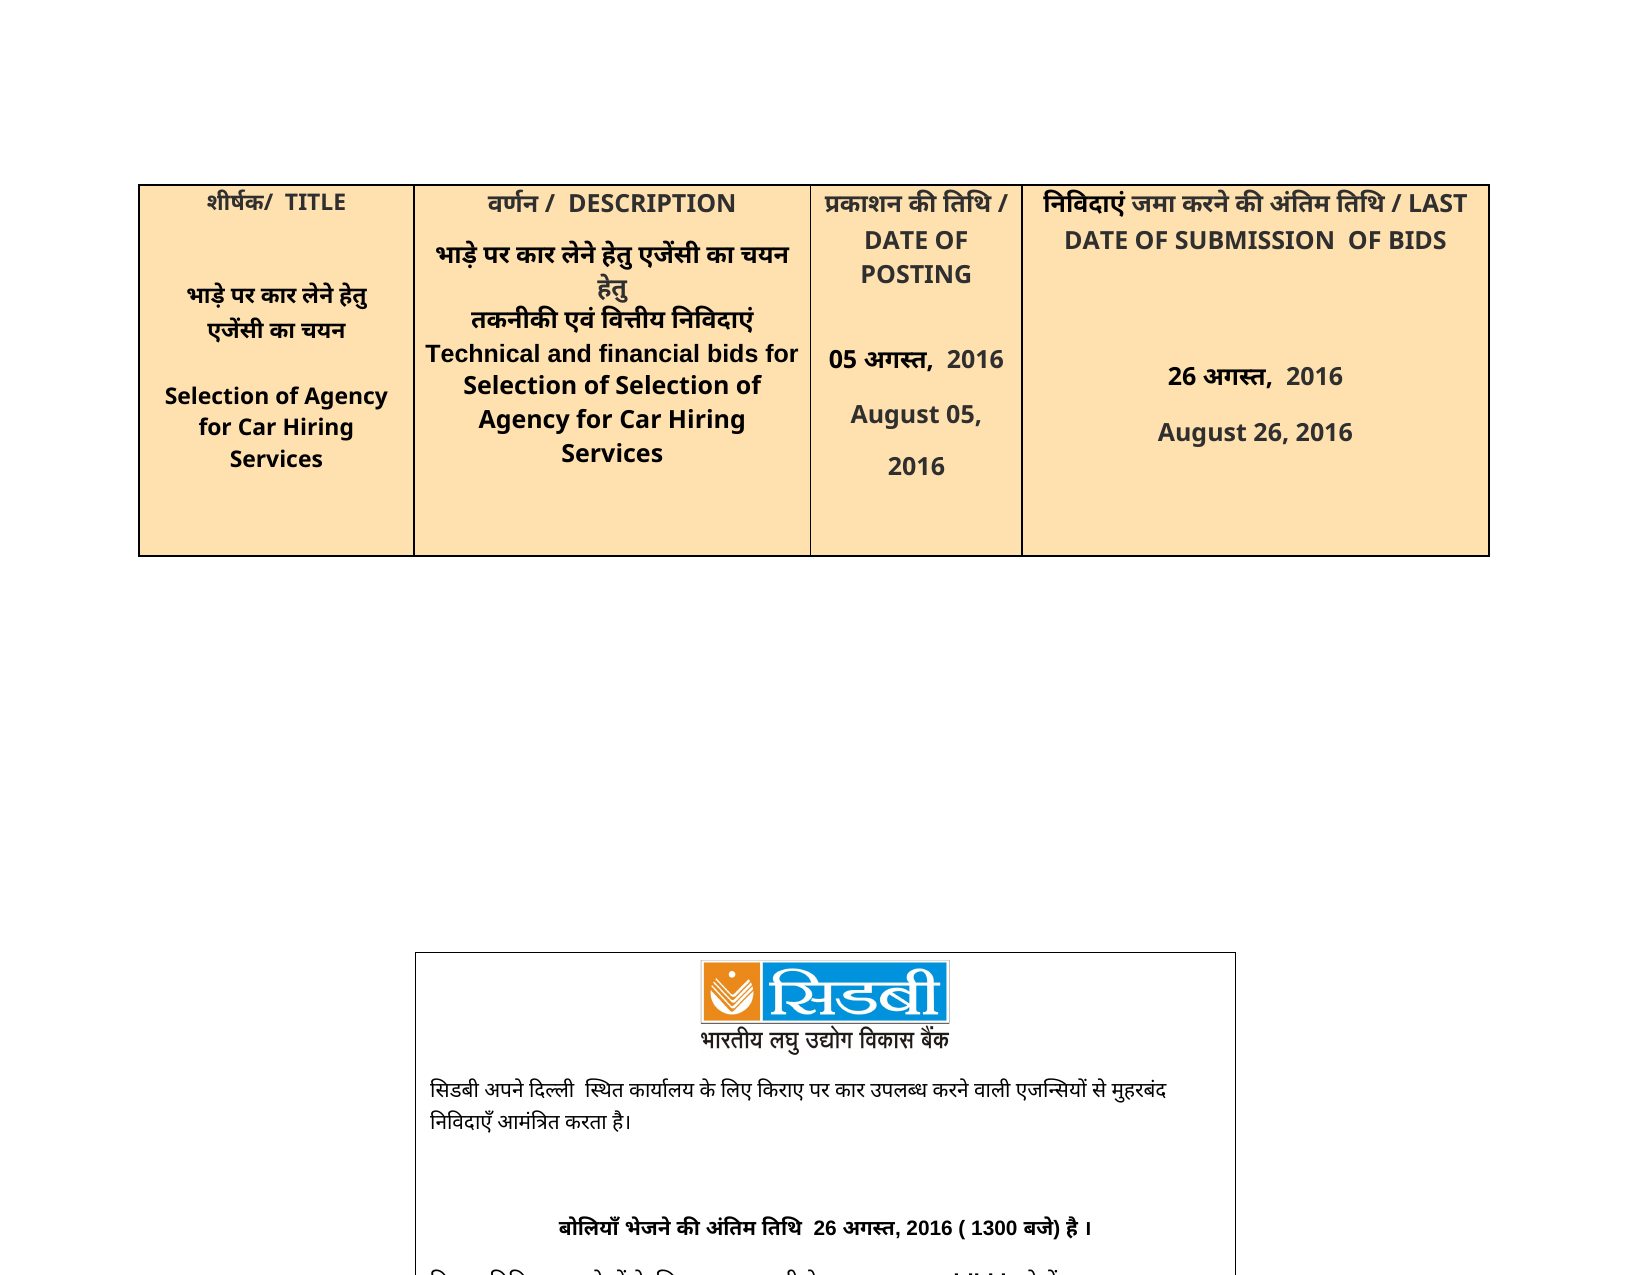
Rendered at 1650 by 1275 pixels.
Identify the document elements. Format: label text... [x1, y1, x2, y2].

table_header वर्णन / DESCRIPTION भाड़े पर कार लेने हेतु एजेंसी का चयन हेतु तकनीकी एवं वित्तीय निविदाएं Technical and financial bids for Selection of Selection of Agency for Car Hiring Services [415, 186, 810, 555]
picture [700, 960, 950, 1055]
table_header शीर्षक/ TITLE भाड़े पर कार लेने हेतु एजेंसी का चयन Selection of Agency for Car Hiring Services [140, 186, 413, 555]
table_header प्रकाशन की तिथि / DATE OF POSTING 05 अगस्त, 2016 August 05, 2016 [811, 186, 1021, 555]
table_header निविदाएं जमा करने की अंतिम तिथि / LAST DATE OF SUBMISSION OF BIDS 26 अगस्त, 2016 August 26, 2016 [1023, 186, 1488, 555]
